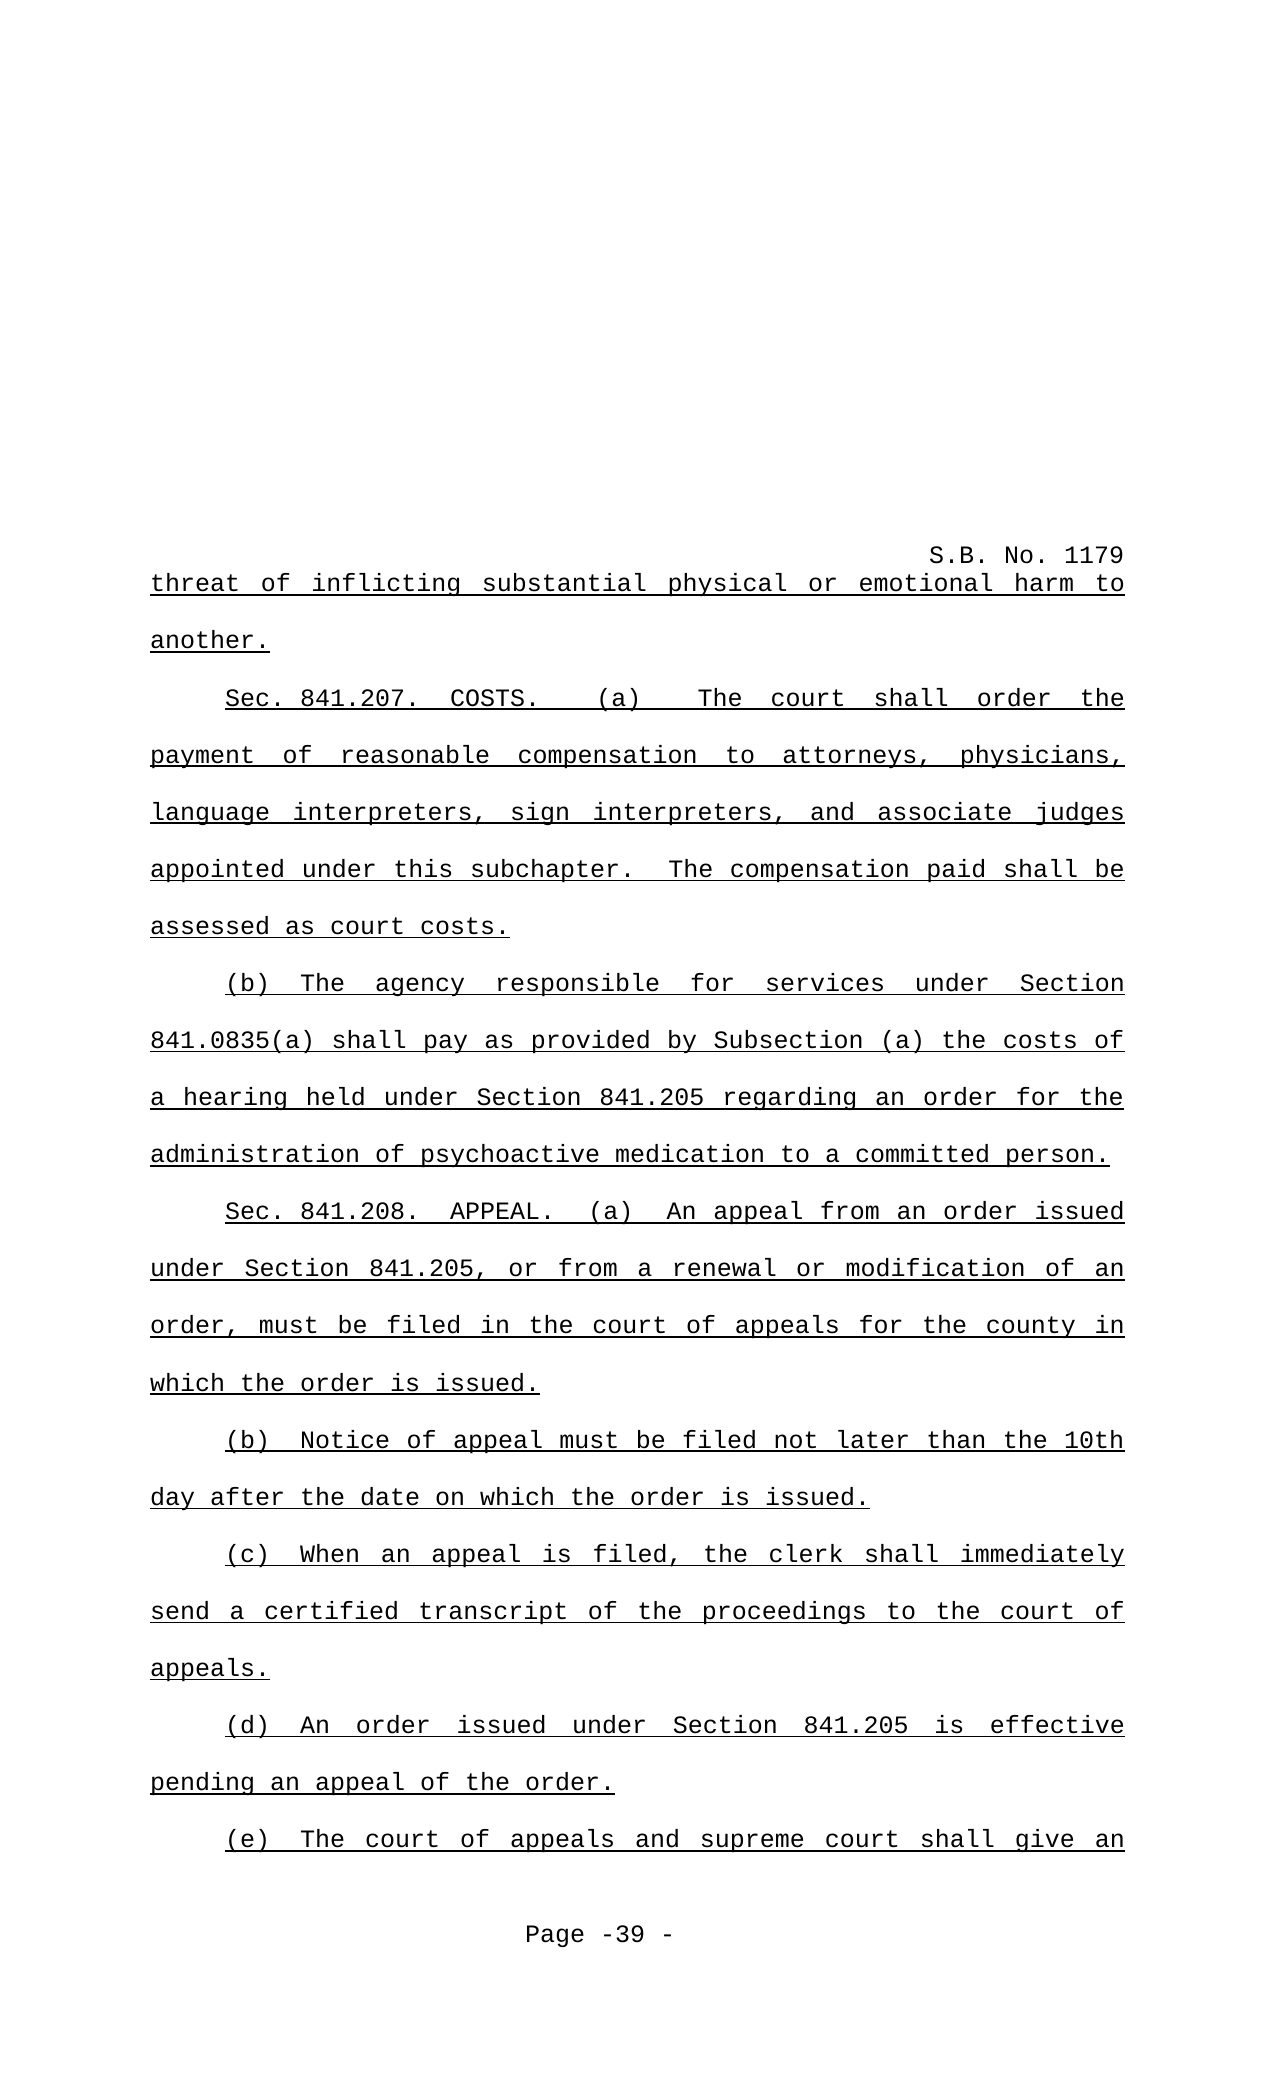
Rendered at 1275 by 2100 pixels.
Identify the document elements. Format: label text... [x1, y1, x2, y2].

text Sec. 841.207. COSTS. (a) The court shall order the payment of reasonable compensation to attorneys, physicians, language interpreters, sign interpreters, and associate judges appointed under this subchapter. The compensation paid shall be assessed as court costs. [150, 824, 1125, 880]
text Sec. 841.208. APPEAL. (a) An appeal from an order issued under Section 841.205, or from a renewal or modification of an order, must be filed in the court of appeals for the county in which the order is issued. [150, 1199, 1125, 1279]
text Sec. 841.208. APPEAL. (a) An appeal from an order issued under Section 841.205, or from a renewal or modification of an order, must be filed in the court of appeals for the county in which the order is issued. [150, 1281, 1125, 1336]
text (c) When an appeal is filed, the clerk shall immediately send a certified transcript of the proceedings to the court of appeals. [150, 1623, 1125, 1684]
text (b) The agency responsible for services under Section 841.0835(a) shall pay as provided by Subsection (a) the costs of a hearing held under Section 841.205 regarding an order for the administration of psychoactive medication to a committed person. [150, 970, 1125, 1051]
text (b) Notice of appeal must be filed not later than the 10th day after the date on which the order is issued. [150, 1427, 1125, 1513]
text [150, 571, 1125, 594]
text Sec. 841.208. APPEAL. (a) An appeal from an order issued under Section 841.205, or from a renewal or modification of an order, must be filed in the court of appeals for the county in which the order is issued. [150, 1338, 1125, 1398]
text (d) An order issued under Section 841.205 is effective pending an appeal of the order. [150, 1712, 1125, 1798]
text Sec. 841.207. COSTS. (a) The court shall order the payment of reasonable compensation to attorneys, physicians, language interpreters, sign interpreters, and associate judges appointed under this subchapter. The compensation paid shall be assessed as court costs. [150, 767, 1125, 822]
text (b) The agency responsible for services under Section 841.0835(a) shall pay as provided by Subsection (a) the costs of a hearing held under Section 841.205 regarding an order for the administration of psychoactive medication to a committed person. [150, 1052, 1125, 1170]
text Sec. 841.207. COSTS. (a) The court shall order the payment of reasonable compensation to attorneys, physicians, language interpreters, sign interpreters, and associate judges appointed under this subchapter. The compensation paid shall be assessed as court costs. [150, 685, 1125, 765]
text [150, 1827, 1125, 1855]
text Sec. 841.207. COSTS. (a) The court shall order the payment of reasonable compensation to attorneys, physicians, language interpreters, sign interpreters, and associate judges appointed under this subchapter. The compensation paid shall be assessed as court costs. [150, 881, 1125, 942]
text (c) When an appeal is filed, the clerk shall immediately send a certified transcript of the proceedings to the court of appeals. [150, 1541, 1125, 1622]
